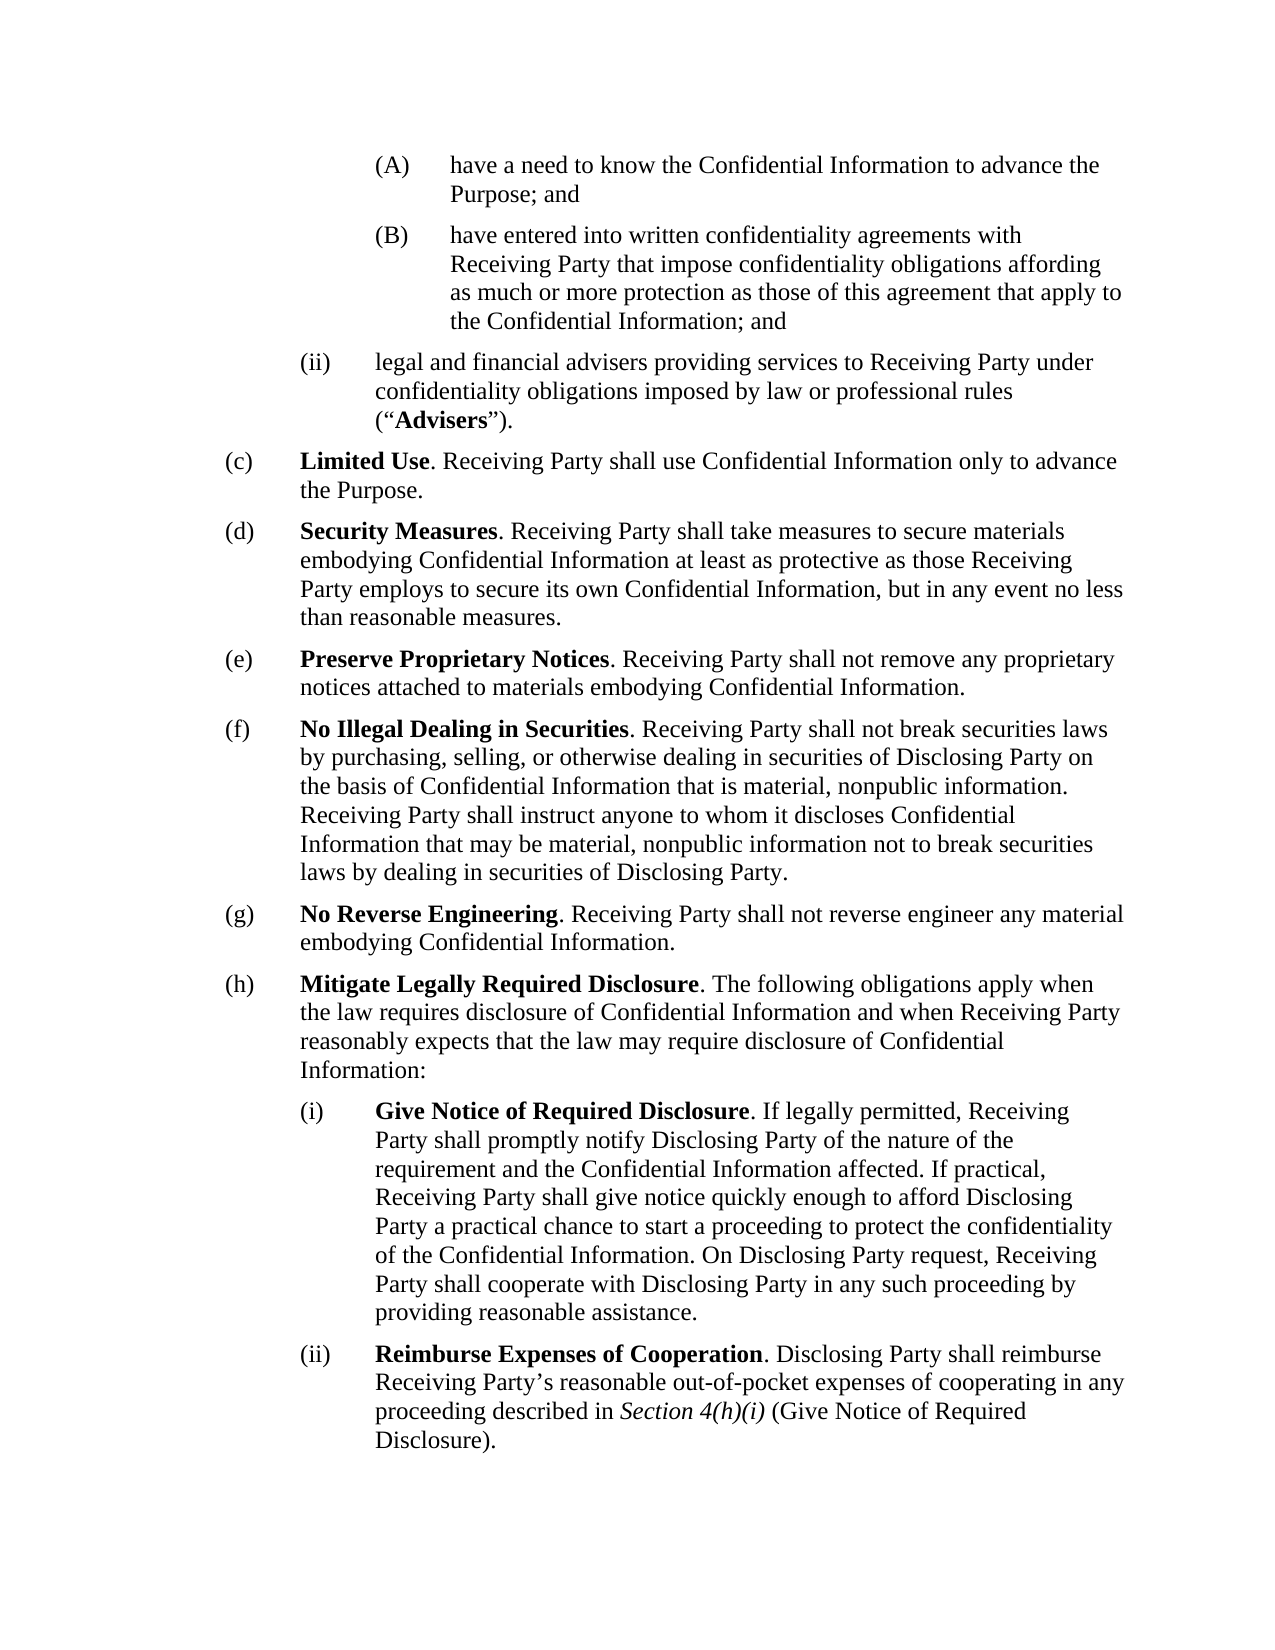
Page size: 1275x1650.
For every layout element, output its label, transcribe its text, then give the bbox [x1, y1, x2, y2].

text (B) have entered into written confidentiality agreements with Receiving Party that impose confidentiality obligations affording as much or more protection as those of this agreement that apply to the Confidential Information; and [375, 220, 1125, 335]
text (A) have a need to know the Confidential Information to advance the Purpose; and [375, 150, 1125, 207]
text (i) Give Notice of Required Disclosure. If legally permitted, Receiving Party shall promptly notify Disclosing Party of the nature of the requirement and the Confidential Information affected. If practical, Receiving Party shall give notice quickly enough to afford Disclosing Party a practical chance to start a proceeding to protect the confidentiality of the Confidential Information. On Disclosing Party request, Receiving Party shall cooperate with Disclosing Party in any such proceeding by providing reasonable assistance. [300, 1096, 1125, 1326]
text (f) No Illegal Dealing in Securities. Receiving Party shall not break securities laws by purchasing, selling, or otherwise dealing in securities of Disclosing Party on the basis of Confidential Information that is material, nonpublic information. Receiving Party shall instruct anyone to whom it discloses Confidential Information that may be material, nonpublic information not to break securities laws by dealing in securities of Disclosing Party. [225, 714, 1125, 886]
text (g) No Reverse Engineering. Receiving Party shall not reverse engineer any material embodying Confidential Information. [225, 899, 1125, 956]
text (ii) legal and financial advisers providing services to Receiving Party under confidentiality obligations imposed by law or professional rules (“Advisers”). [300, 347, 1125, 434]
text (e) Preserve Proprietary Notices. Receiving Party shall not remove any proprietary notices attached to materials embodying Confidential Information. [225, 644, 1125, 701]
text (h) Mitigate Legally Required Disclosure. The following obligations apply when the law requires disclosure of Confidential Information and when Receiving Party reasonably expects that the law may require disclosure of Confidential Information: [225, 969, 1125, 1084]
text (ii) Reimburse Expenses of Cooperation. Disclosing Party shall reimburse Receiving Party’s reasonable out-of-pocket expenses of cooperating in any proceeding described in Section 4(h)(i) (Give Notice of Required Disclosure). [300, 1339, 1125, 1454]
text (c) Limited Use. Receiving Party shall use Confidential Information only to advance the Purpose. [225, 446, 1125, 504]
text (d) Security Measures. Receiving Party shall take measures to secure materials embodying Confidential Information at least as protective as those Receiving Party employs to secure its own Confidential Information, but in any event no less than reasonable measures. [225, 516, 1125, 631]
